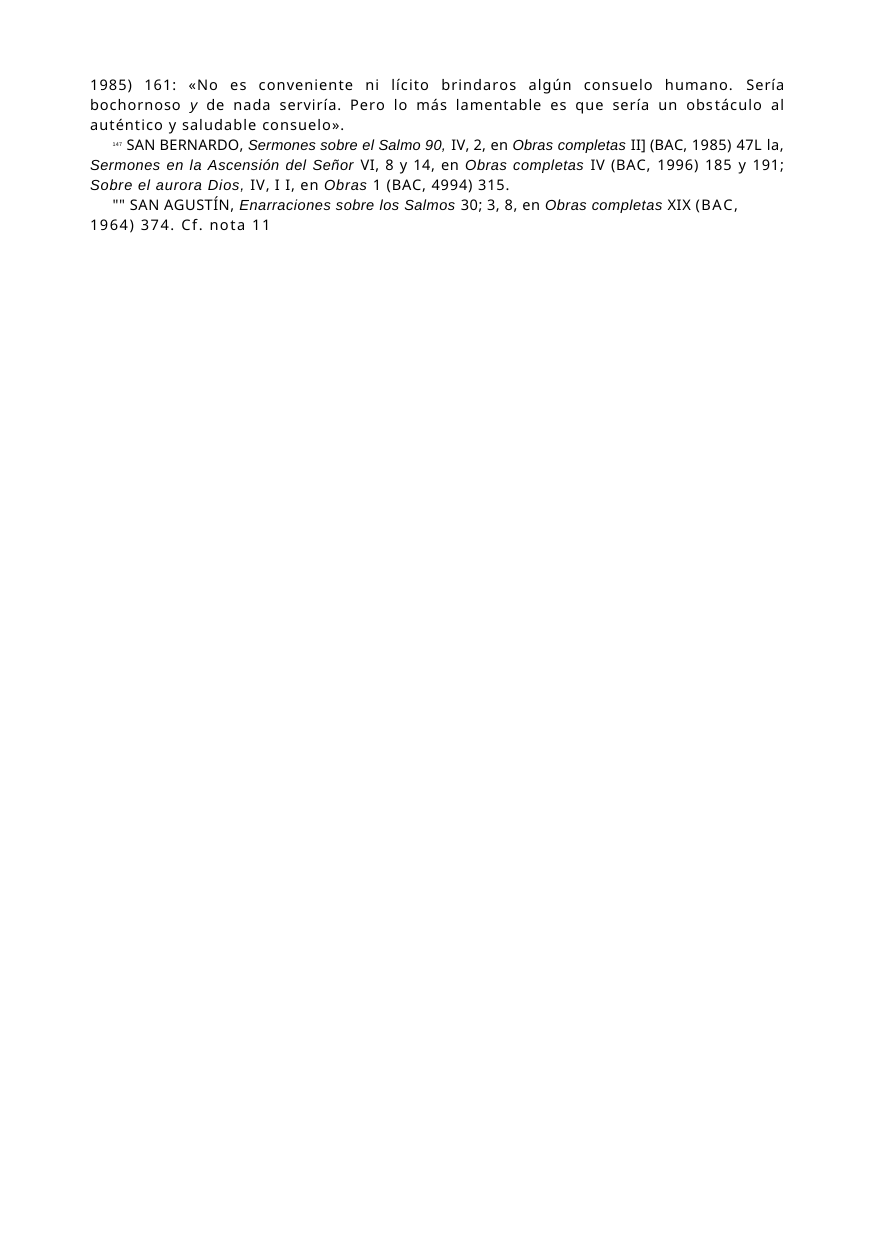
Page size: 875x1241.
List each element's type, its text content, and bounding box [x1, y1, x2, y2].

text "" SAN AGUSTÍN, Enarraciones sobre los Salmos 30; 3, 8, en Obras completas XIX (BAC, 1964) 374. Cf. nota 11 [90, 194, 784, 234]
text 147 SAN BERNARDO, Sermones sobre el Salmo 90, IV, 2, en Obras completas II] (BAC, 1985) 47L la, Sermones en la Ascensión del Señor VI, 8 y 14, en Obras completas IV (BAC, 1996) 185 y 191; Sobre el aurora Dios, IV, I I, en Obras 1 (BAC, 4994) 315. [90, 135, 784, 194]
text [90, 75, 784, 135]
